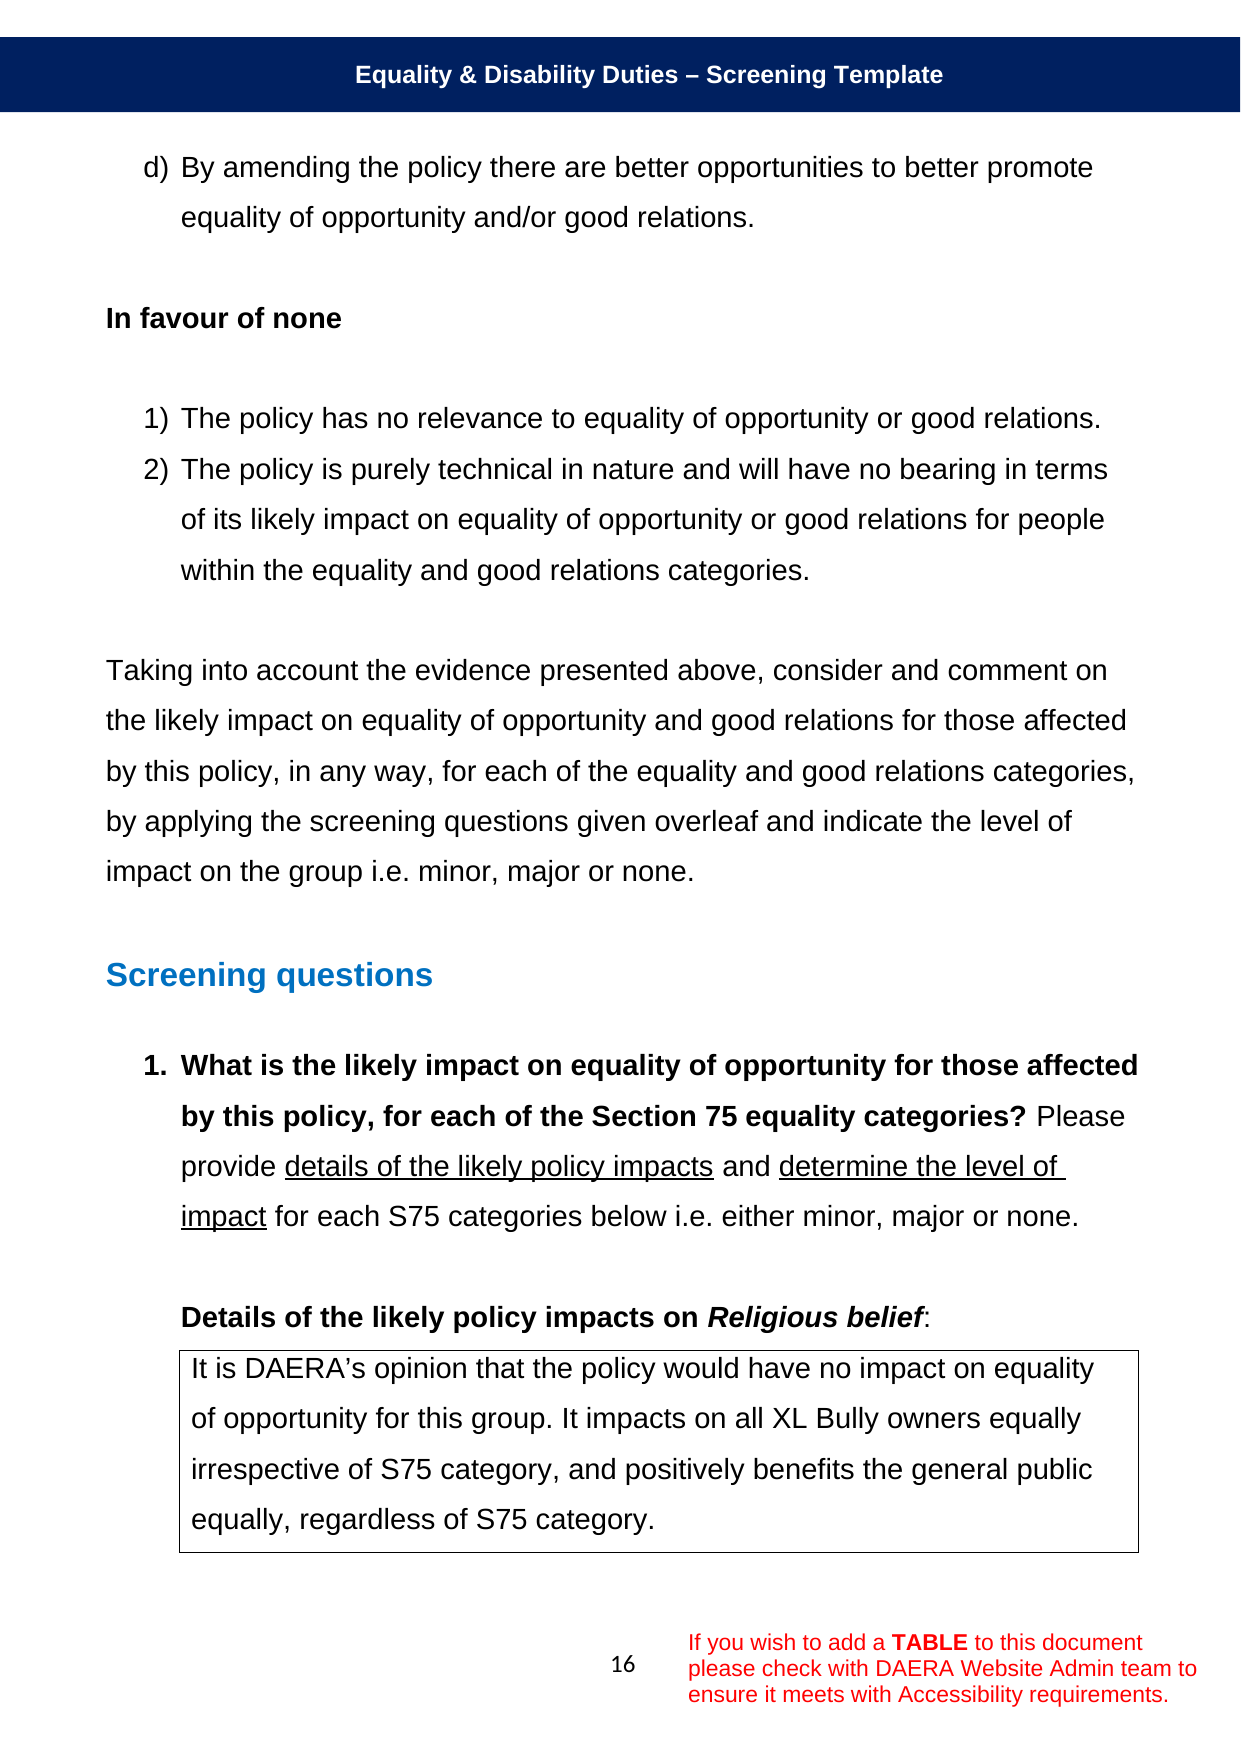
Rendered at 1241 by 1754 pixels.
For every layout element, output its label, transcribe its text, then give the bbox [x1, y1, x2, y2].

table_header It is DAERA’s opinion that the policy would have no impact on equality of opportunity for this group. It impacts on all XL Bully owners equally irrespective of S75 category, and positively benefits the general public equally, regardless of S75 category. [180, 1351, 1138, 1552]
list The policy is purely technical in nature and will have no bearing in terms of its likely impact on equality of opportunity or good relations for people within the equality and good relations categories. [143, 452, 1140, 586]
text Details of the likely policy impacts on Religious belief: [181, 1300, 1140, 1333]
text Screening questions [106, 955, 1140, 993]
list The policy has no relevance to equality of opportunity or good relations. [143, 402, 1140, 435]
list What is the likely impact on equality of opportunity for those affected by this policy, for each of the Section 75 equality categories? Please provide details of the likely policy impacts and determine the level of impact for each S75 categories below i.e. either minor, major or none. [143, 1048, 1140, 1233]
text Taking into account the evidence presented above, consider and comment on the likely impact on equality of opportunity and good relations for those affected by this policy, in any way, for each of the equality and good relations categories, by applying the screening questions given overleaf and indicate the level of impact on the group i.e. minor, major or none. [106, 653, 1140, 888]
text In favour of none [106, 301, 1140, 334]
list By amending the policy there are better opportunities to better promote equality of opportunity and/or good relations. [143, 150, 1140, 234]
